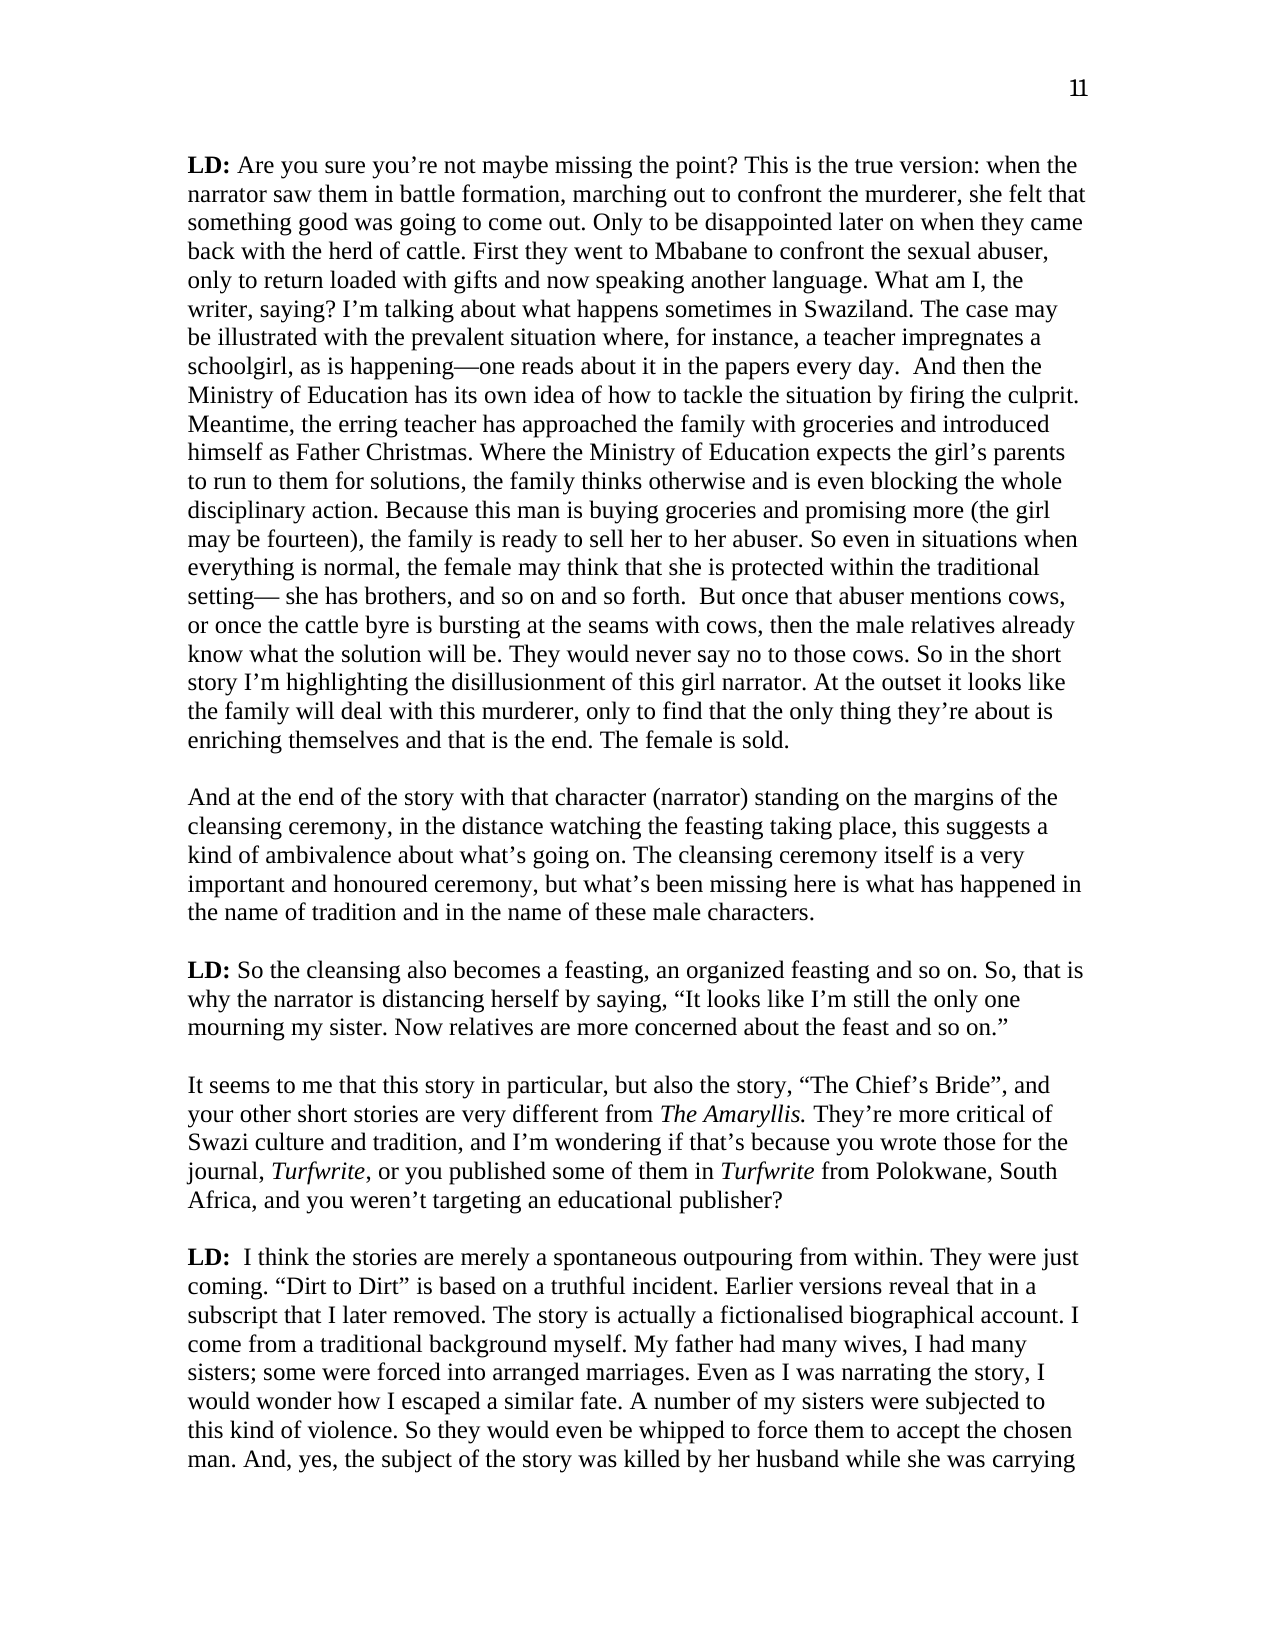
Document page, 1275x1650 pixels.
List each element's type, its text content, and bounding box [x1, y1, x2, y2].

text And at the end of the story with that character (narrator) standing on the margins of the cleansing ceremony, in the distance watching the feasting taking place, this suggests a kind of ambivalence about what’s going on. The cleansing ceremony itself is a very important and honoured ceremony, but what’s been missing here is what has happened in the name of tradition and in the name of these male characters. [187, 782, 1087, 926]
text LD: So the cleansing also becomes a feasting, an organized feasting and so on. So, that is why the narrator is distancing herself by saying, “It looks like I’m still the only one mourning my sister. Now relatives are more concerned about the feast and so on.” [187, 955, 1087, 1041]
text LD: Are you sure you’re not maybe missing the point? This is the true version: when the narrator saw them in battle formation, marching out to confront the murderer, she felt that something good was going to come out. Only to be disappointed later on when they came back with the herd of cattle. First they went to Mbabane to confront the sexual abuser, only to return loaded with gifts and now speaking another language. What am I, the writer, saying? I’m talking about what happens sometimes in Swaziland. The case may be illustrated with the prevalent situation where, for instance, a teacher impregnates a schoolgirl, as is happening—one reads about it in the papers every day. And then the Ministry of Education has its own idea of how to tackle the situation by firing the culprit. Meantime, the erring teacher has approached the family with groceries and introduced himself as Father Christmas. Where the Ministry of Education expects the girl’s parents to run to them for solutions, the family thinks otherwise and is even blocking the whole disciplinary action. Because this man is buying groceries and promising more (the girl may be fourteen), the family is ready to sell her to her abuser. So even in situations when everything is normal, the female may think that she is protected within the traditional setting— she has brothers, and so on and so forth. But once that abuser mentions cows, or once the cattle byre is bursting at the seams with cows, then the male relatives already know what the solution will be. They would never say no to those cows. So in the short story I’m highlighting the disillusionment of this girl narrator. At the outset it looks like the family will deal with this murderer, only to find that the only thing they’re about is enriching themselves and that is the end. The female is sold. [187, 150, 1087, 754]
text It seems to me that this story in particular, but also the story, “The Chief’s Bride”, and your other short stories are very different from The Amaryllis. They’re more critical of Swazi culture and tradition, and I’m wondering if that’s because you wrote those for the journal, Turfwrite, or you published some of them in Turfwrite from Polokwane, South Africa, and you weren’t targeting an educational publisher? [187, 1070, 1087, 1214]
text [187, 1242, 1087, 1472]
